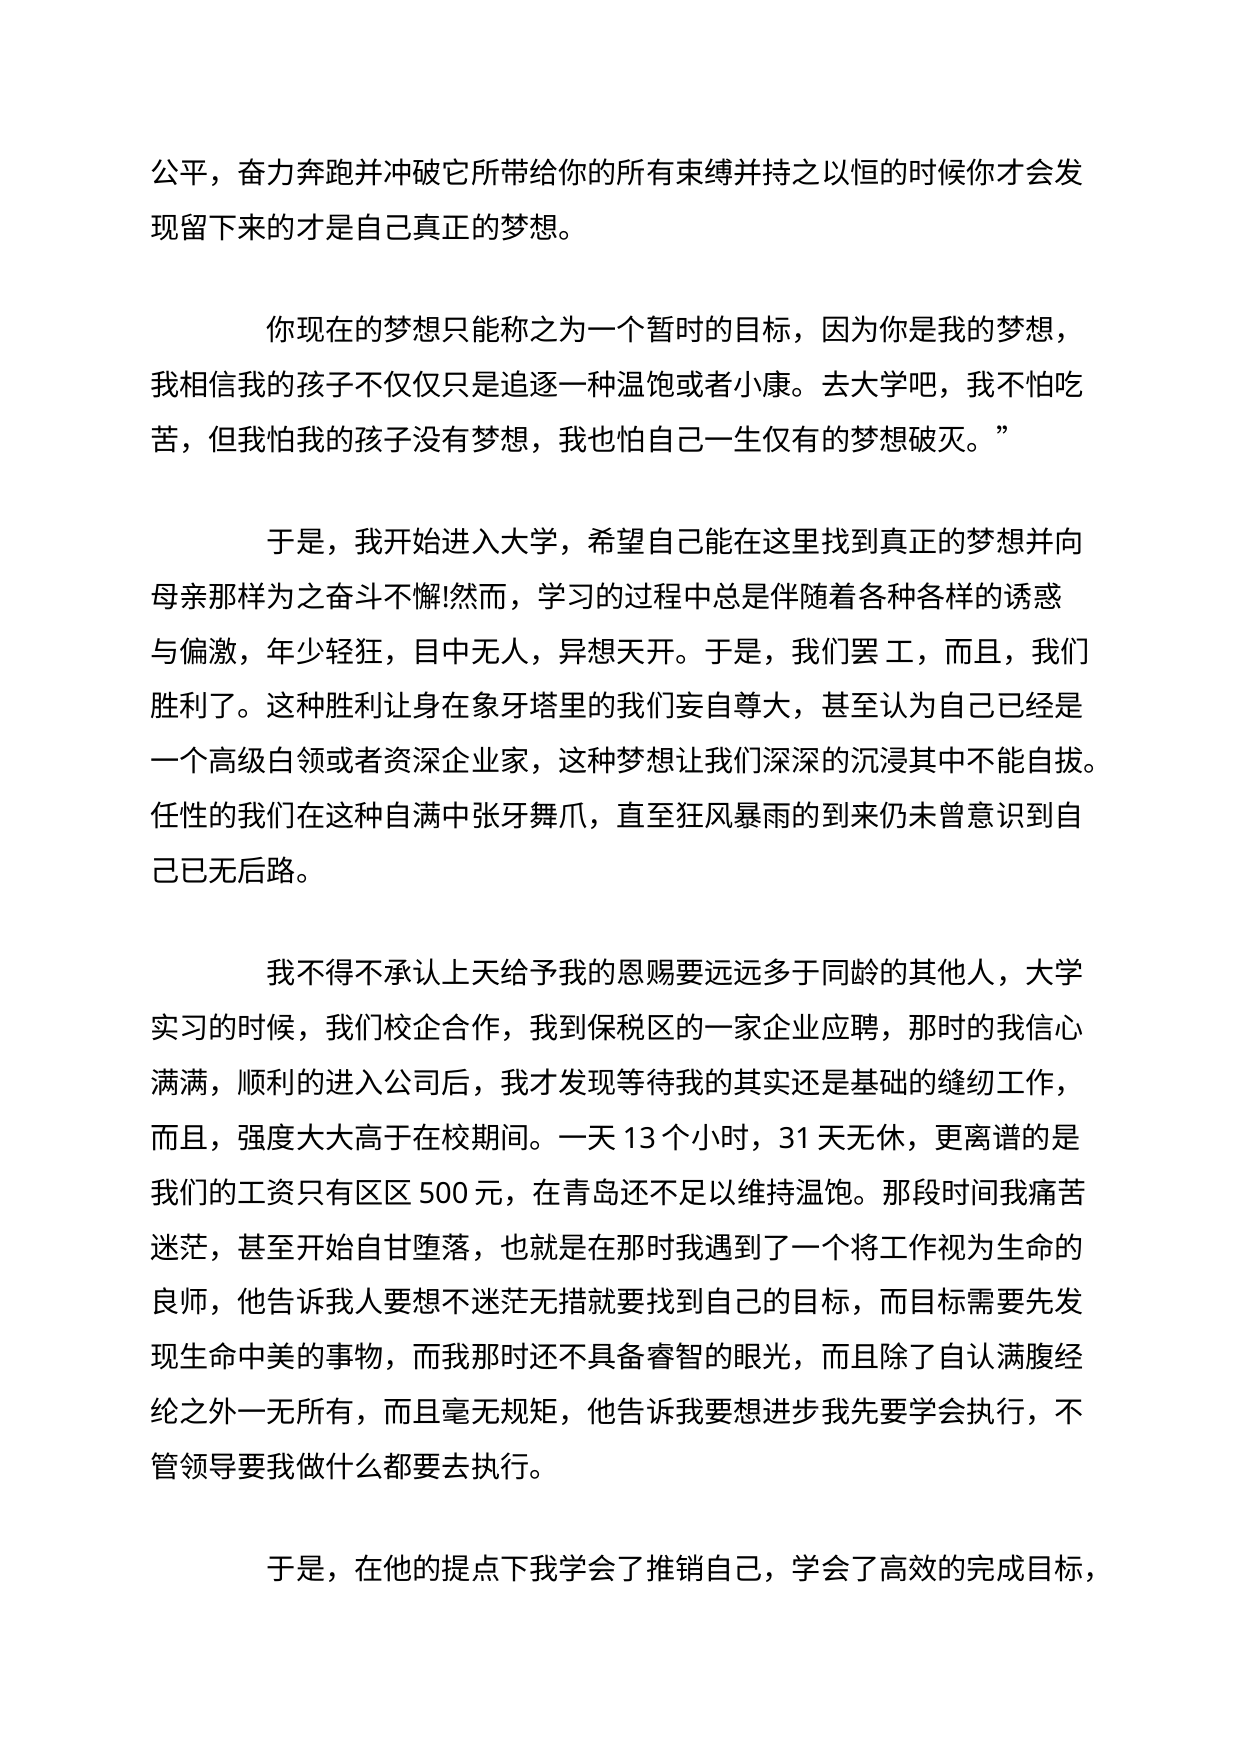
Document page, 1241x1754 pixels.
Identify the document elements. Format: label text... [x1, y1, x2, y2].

text 你现在的梦想只能称之为一个暂时的目标，因为你是我的梦想，我相信我的孩子不仅仅只是追逐一种温饱或者小康。去大学吧，我不怕吃苦，但我怕我的孩子没有梦想，我也怕自己一生仅有的梦想破灭。” [150, 307, 1090, 459]
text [150, 1546, 1090, 1588]
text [150, 150, 1090, 247]
text 我不得不承认上天给予我的恩赐要远远多于同龄的其他人，大学实习的时候，我们校企合作，我到保税区的一家企业应聘，那时的我信心满满，顺利的进入公司后，我才发现等待我的其实还是基础的缝纫工作，而且，强度大大高于在校期间。一天13个小时，31天无休，更离谱的是我们的工资只有区区500元，在青岛还不足以维持温饱。那段时间我痛苦迷茫，甚至开始自甘堕落，也就是在那时我遇到了一个将工作视为生命的良师，他告诉我人要想不迷茫无措就要找到自己的目标，而目标需要先发现生命中美的事物，而我那时还不具备睿智的眼光，而且除了自认满腹经纶之外一无所有，而且毫无规矩，他告诉我要想进步我先要学会执行，不管领导要我做什么都要去执行。 [150, 949, 1090, 1486]
text 于是，我开始进入大学，希望自己能在这里找到真正的梦想并向母亲那样为之奋斗不懈!然而，学习的过程中总是伴随着各种各样的诱惑与偏激，年少轻狂，目中无人，异想天开。于是，我们罢 工，而且，我们胜利了。这种胜利让身在象牙塔里的我们妄自尊大，甚至认为自己已经是一个高级白领或者资深企业家，这种梦想让我们深深的沉浸其中不能自拔。任性的我们在这种自满中张牙舞爪，直至狂风暴雨的到来仍未曾意识到自己已无后路。 [150, 518, 1090, 890]
